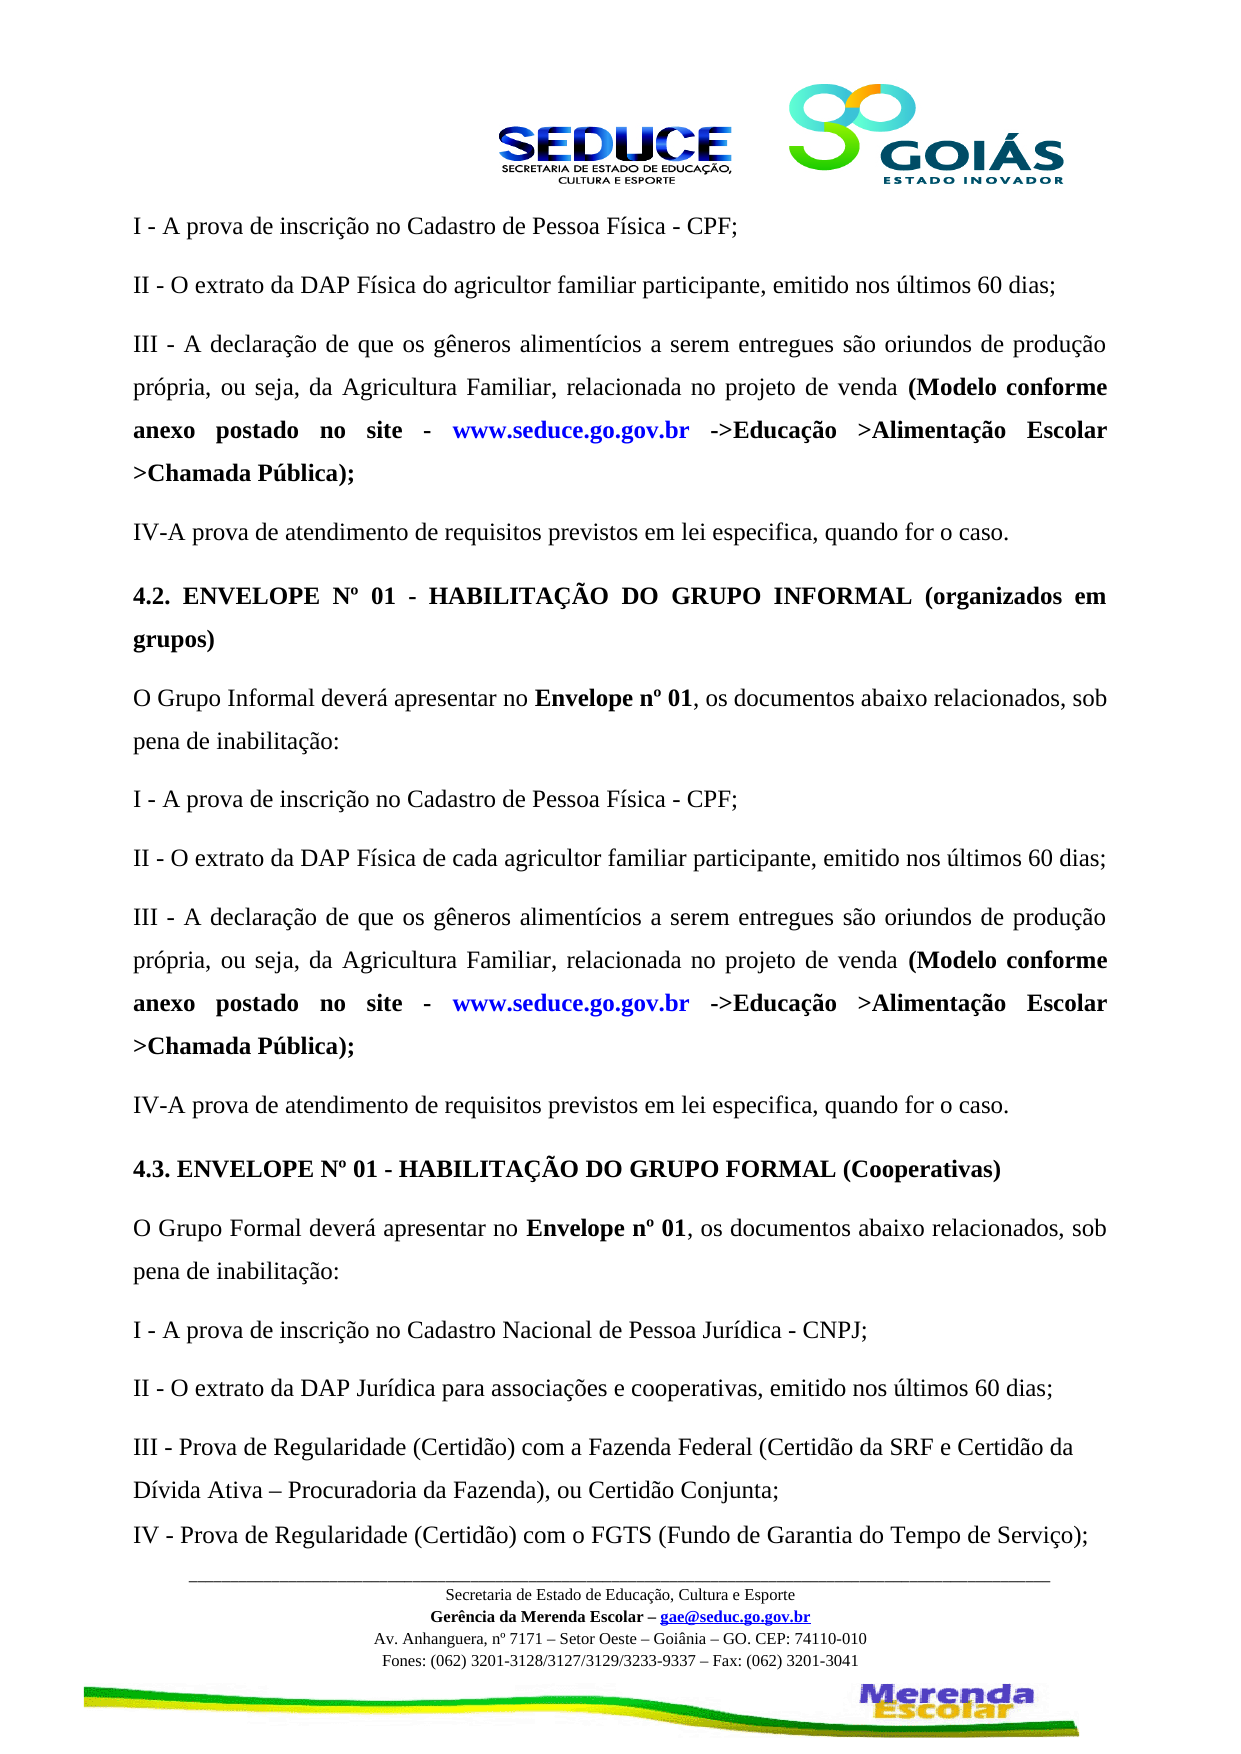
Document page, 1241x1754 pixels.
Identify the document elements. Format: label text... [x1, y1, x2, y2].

text III - A declaração de que os gêneros alimentícios a serem entregues são oriundos de produção própria, ou seja, da Agricultura Familiar, relacionada no projeto de venda (Modelo conforme anexo postado no site - www.seduce.go.gov.br ->Educação >Alimentação Escolar >Chamada Pública); [133, 902, 1107, 1060]
text II - O extrato da DAP Física do agricultor familiar participante, emitido nos últimos 60 dias; [133, 270, 1107, 299]
text I - A prova de inscrição no Cadastro de Pessoa Física - CPF; [133, 211, 1107, 240]
text IV-A prova de atendimento de requisitos previstos em lei especifica, quando for o caso. [133, 517, 1107, 546]
text 4.2. ENVELOPE Nº 01 - HABILITAÇÃO DO GRUPO INFORMAL (organizados em grupos) [133, 581, 1107, 653]
text III - A declaração de que os gêneros alimentícios a serem entregues são oriundos de produção própria, ou seja, da Agricultura Familiar, relacionada no projeto de venda (Modelo conforme anexo postado no site - www.seduce.go.gov.br ->Educação >Alimentação Escolar >Chamada Pública); [133, 329, 1107, 487]
text 4.3. ENVELOPE Nº 01 - HABILITAÇÃO DO GRUPO FORMAL (Cooperativas) [133, 1154, 1107, 1183]
text III - Prova de Regularidade (Certidão) com a Fazenda Federal (Certidão da SRF e Certidão da Dívida Ativa – Procuradoria da Fazenda), ou Certidão Conjunta; [133, 1432, 1107, 1504]
text II - O extrato da DAP Jurídica para associações e cooperativas, emitido nos últimos 60 dias; [133, 1373, 1107, 1402]
text IV-A prova de atendimento de requisitos previstos em lei especifica, quando for o caso. [133, 1090, 1107, 1119]
text IV - Prova de Regularidade (Certidão) com o FGTS (Fundo de Garantia do Tempo de Serviço); [133, 1521, 1107, 1549]
text I - A prova de inscrição no Cadastro Nacional de Pessoa Jurídica - CNPJ; [133, 1315, 1107, 1343]
text O Grupo Formal deverá apresentar no Envelope nº 01, os documentos abaixo relacionados, sob pena de inabilitação: [133, 1213, 1107, 1285]
text II - O extrato da DAP Física de cada agricultor familiar participante, emitido nos últimos 60 dias; [133, 843, 1107, 872]
text I - A prova de inscrição no Cadastro de Pessoa Física - CPF; [133, 784, 1107, 813]
picture [477, 73, 1108, 212]
text O Grupo Informal deverá apresentar no Envelope nº 01, os documentos abaixo relacionados, sob pena de inabilitação: [133, 683, 1107, 754]
